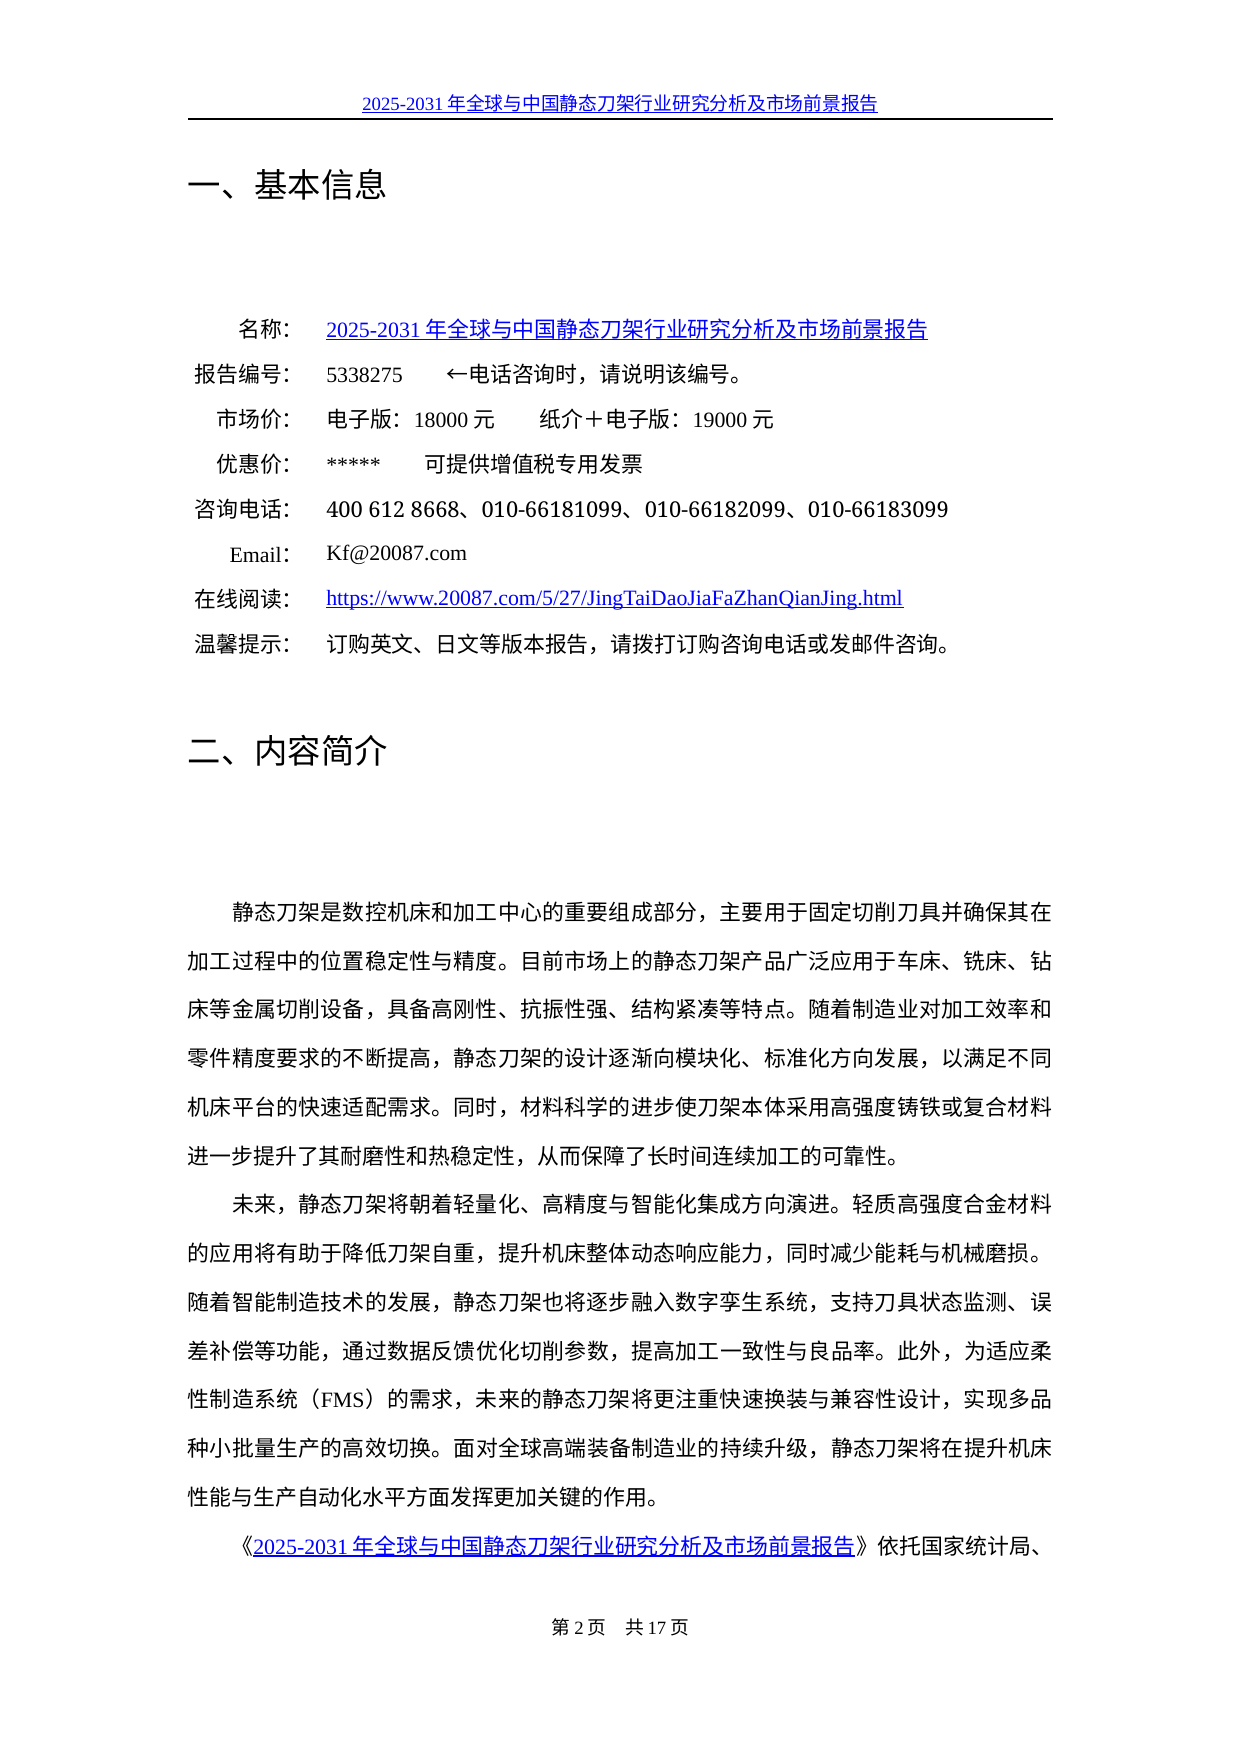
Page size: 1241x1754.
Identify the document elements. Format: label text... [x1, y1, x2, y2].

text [187, 894, 1053, 1561]
table_cell 订购英文、日文等版本报告，请拨打订购咨询电话或发邮件咨询。 [315, 627, 1073, 672]
table_cell Email： [167, 537, 315, 582]
table_cell 市场价： [167, 402, 315, 447]
table_cell ***** 可提供增值税专用发票 [315, 447, 1073, 492]
table_cell 5338275 ←电话咨询时，请说明该编号。 [315, 357, 1073, 402]
table_cell 优惠价： [167, 447, 315, 492]
table_cell 温馨提示： [167, 627, 315, 672]
title 二、内容简介 [187, 717, 1053, 782]
table_cell [315, 582, 1073, 627]
table_cell 咨询电话： [167, 492, 315, 537]
table_cell 电子版：18000 元 纸介＋电子版：19000 元 [315, 402, 1073, 447]
title 一、基本信息 [187, 150, 1053, 215]
table_cell 在线阅读： [167, 582, 315, 627]
table_cell Kf@20087.com [315, 537, 1073, 582]
table_cell 400 612 8668、010-66181099、010-66182099、010-66183099 [315, 492, 1073, 537]
table_header 名称： [167, 312, 315, 357]
table_header 2025-2031年全球与中国静态刀架行业研究分析及市场前景报告 [315, 312, 1073, 357]
table_cell 报告编号： [167, 357, 315, 402]
